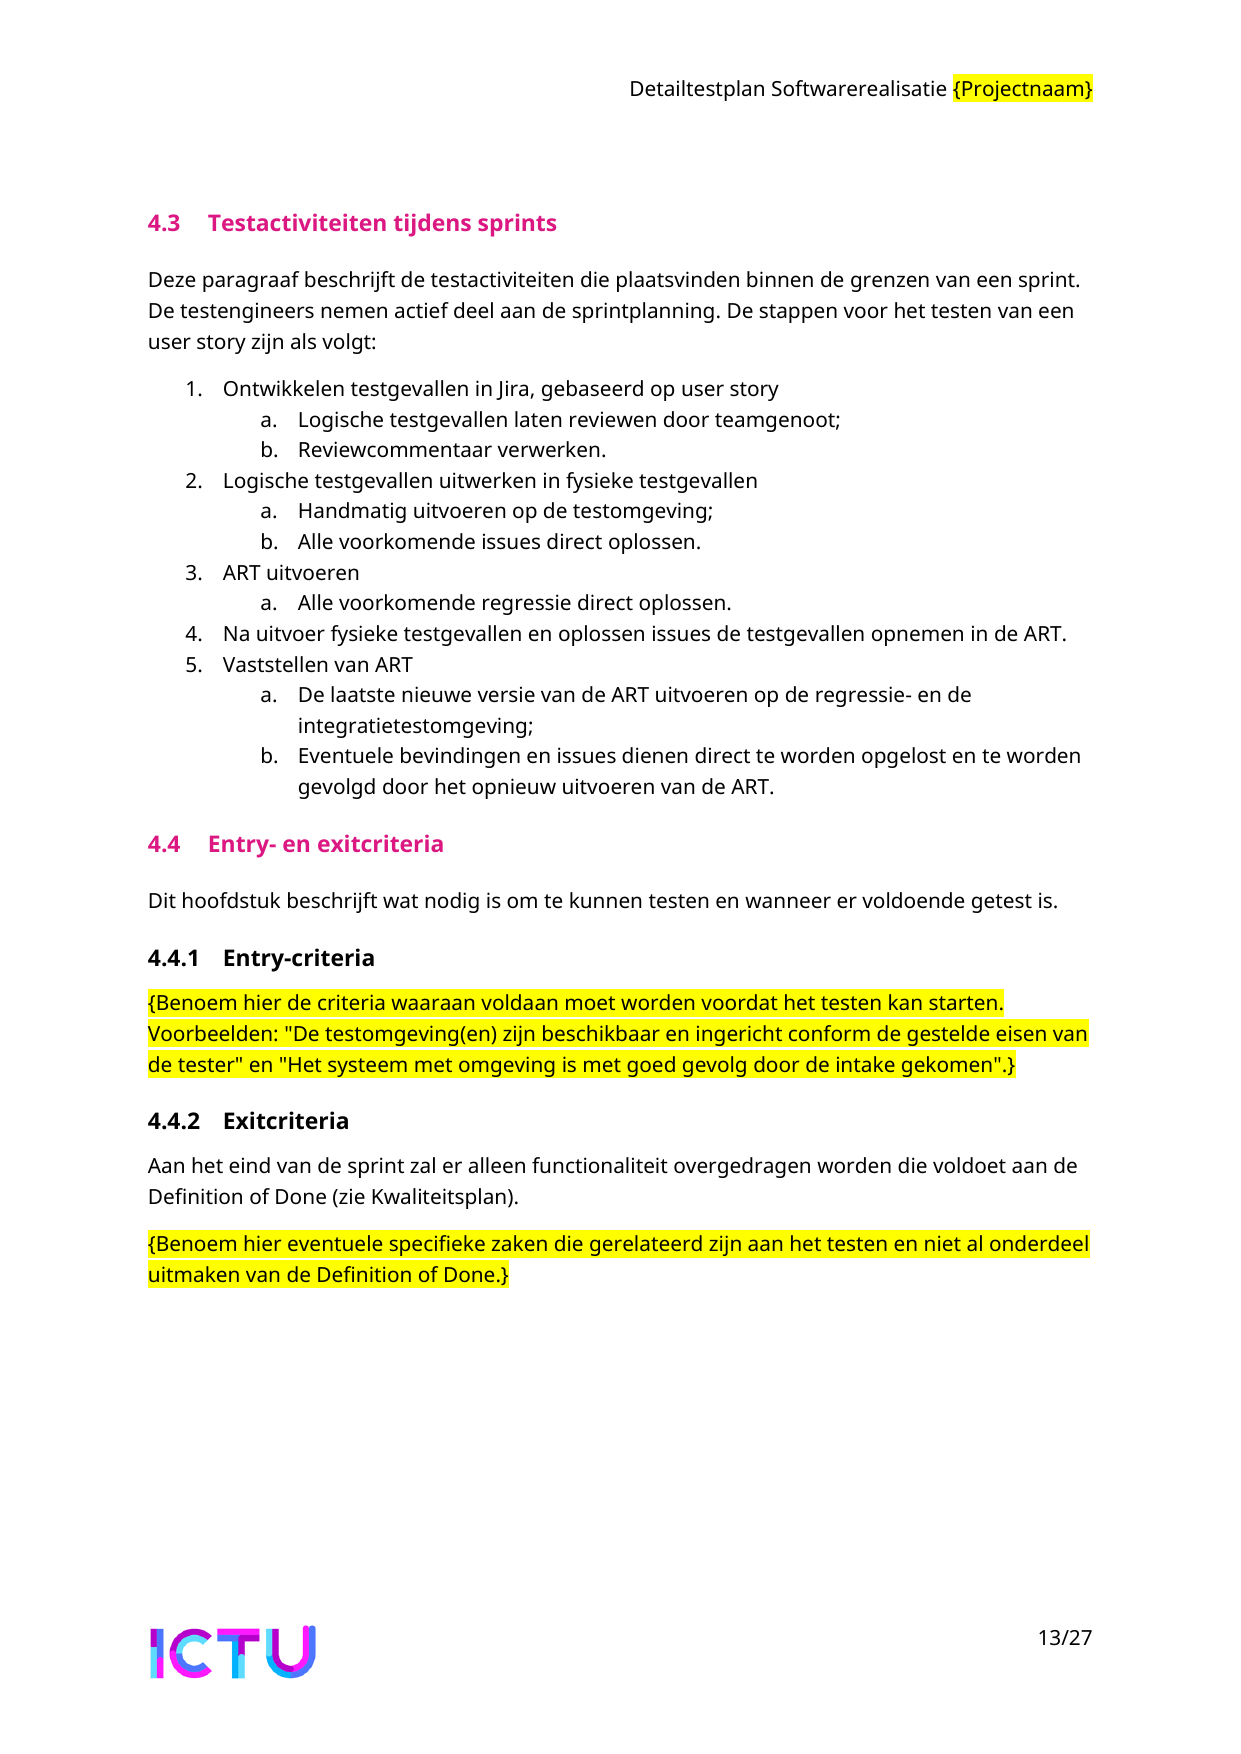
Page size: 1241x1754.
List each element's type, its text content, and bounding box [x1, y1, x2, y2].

list Alle voorkomende issues direct oplossen. [260, 527, 1092, 556]
list ART uitvoeren [185, 558, 1092, 586]
list Eventuele bevindingen en issues dienen direct te worden opgelost en te worden gevolgd door het opnieuw uitvoeren van de ART. [260, 742, 1092, 801]
text Aan het eind van de sprint zal er alleen functionaliteit overgedragen worden die voldoet aan de Definition of Done (zie Kwaliteitsplan). [148, 1152, 1092, 1211]
text Dit hoofdstuk beschrijft wat nodig is om te kunnen testen en wanneer er voldoende getest is. [148, 887, 1092, 915]
picture [148, 1623, 319, 1683]
list Logische testgevallen uitwerken in fysieke testgevallen [185, 466, 1092, 494]
list Na uitvoer fysieke testgevallen en oplossen issues de testgevallen opnemen in de ART. [185, 619, 1092, 647]
list Alle voorkomende regressie direct oplossen. [260, 588, 1092, 617]
list De laatste nieuwe versie van de ART uitvoeren op de regressie- en de integratietestomgeving; [260, 680, 1092, 739]
subtitle Exitcriteria [148, 1105, 1092, 1137]
list Ontwikkelen testgevallen in Jira, gebaseerd op user story [185, 374, 1092, 402]
subtitle Entry-criteria [148, 942, 1092, 973]
text {Benoem hier eventuele specifieke zaken die gerelateerd zijn aan het testen en niet al onderdeel uitmaken van de Definition of Done.} [148, 1229, 1092, 1288]
subtitle Testactiviteiten tijdens sprints [148, 207, 1092, 238]
list Handmatig uitvoeren op de testomgeving; [260, 497, 1092, 525]
list Vaststellen van ART [185, 650, 1092, 678]
subtitle Entry- en exitcriteria [148, 828, 1092, 859]
text Deze paragraaf beschrijft de testactiviteiten die plaatsvinden binnen de grenzen van een sprint. De testengineers nemen actief deel aan de sprintplanning. De stappen voor het testen van een user story zijn als volgt: [148, 266, 1092, 355]
list Logische testgevallen laten reviewen door teamgenoot; [260, 405, 1092, 433]
text {Benoem hier de criteria waaraan voldaan moet worden voordat het testen kan starten. Voorbeelden: "De testomgeving(en) zijn beschikbaar en ingericht conform de gestelde eisen van de tester" en "Het systeem met omgeving is met goed gevolg door de intake gekomen".} [148, 988, 1092, 1078]
list Reviewcommentaar verwerken. [260, 435, 1092, 464]
